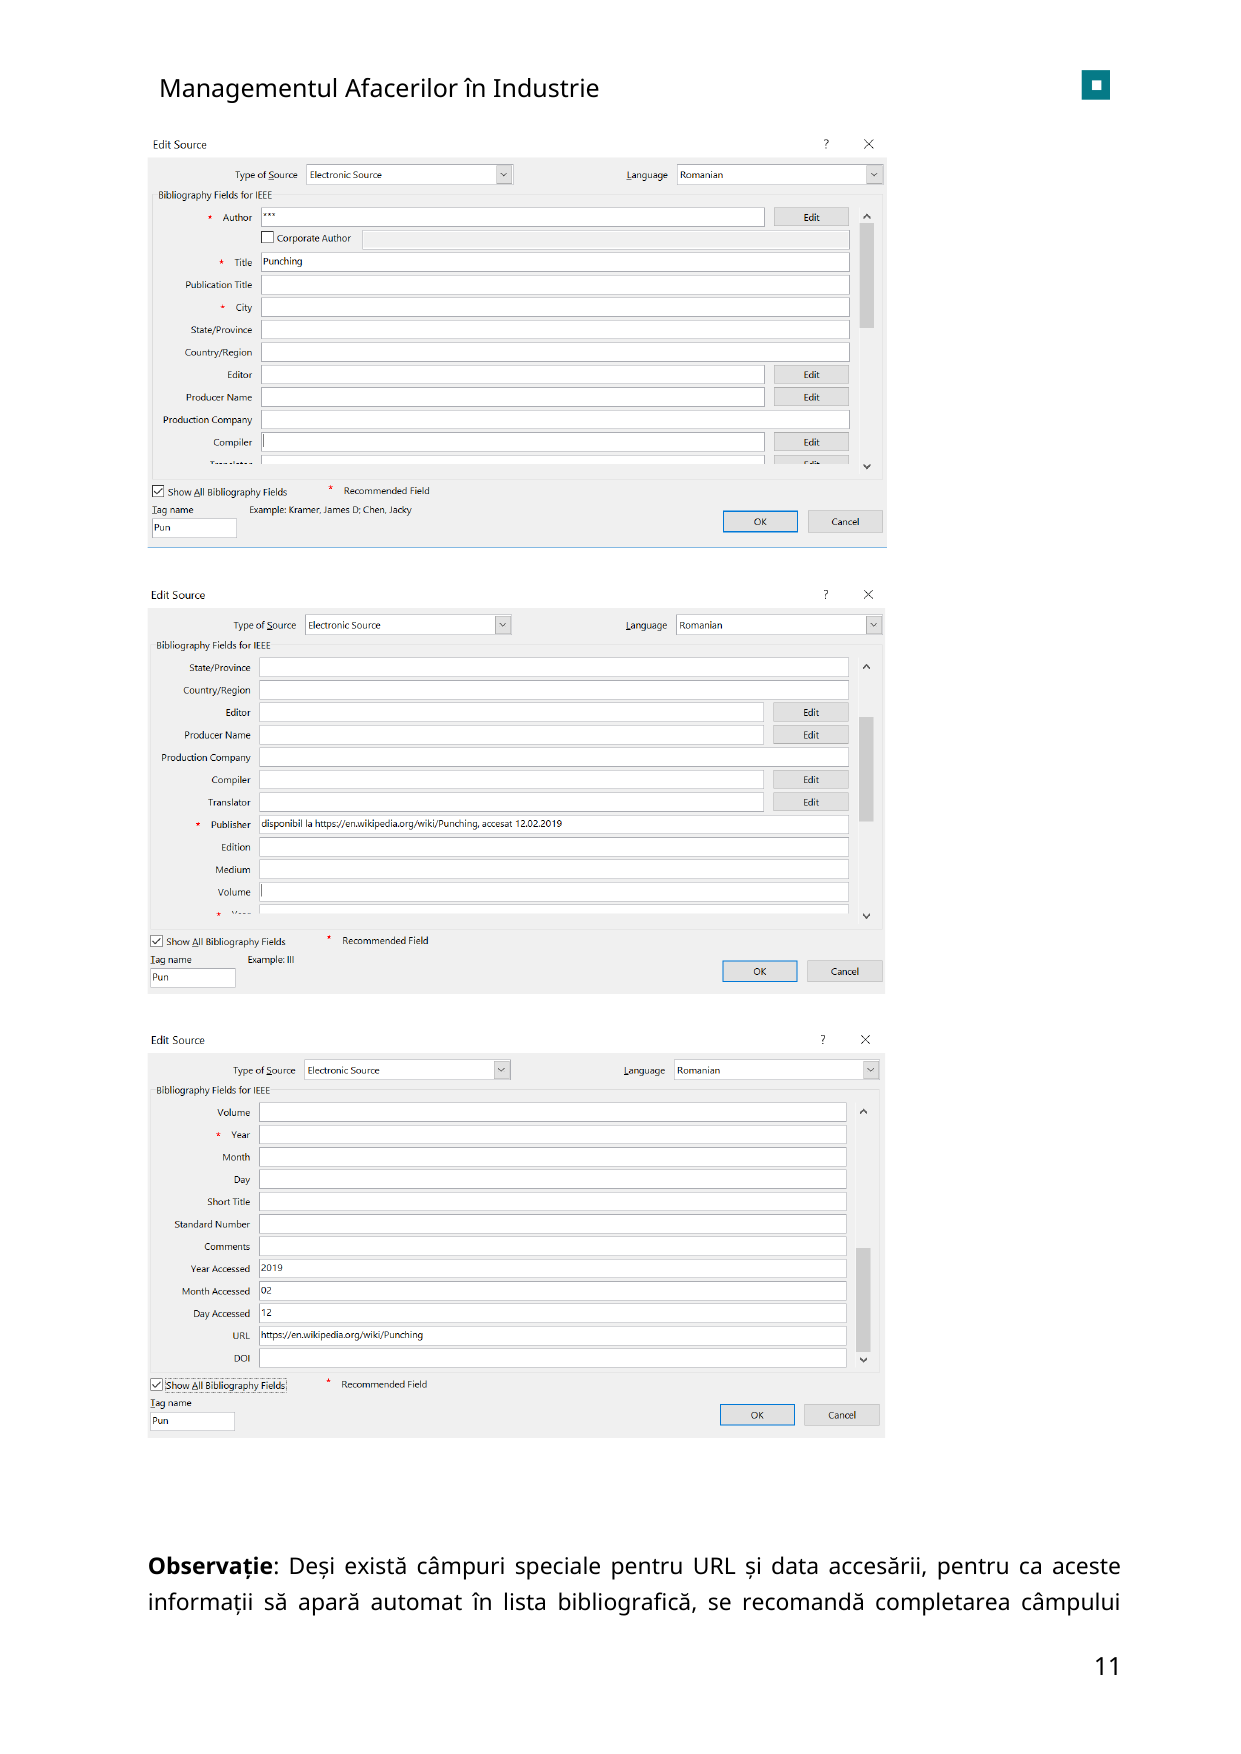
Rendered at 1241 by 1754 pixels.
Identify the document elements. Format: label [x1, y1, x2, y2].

picture [147, 1034, 886, 1438]
text [148, 1550, 1122, 1617]
picture [147, 133, 887, 548]
picture [147, 587, 886, 994]
picture [1081, 70, 1110, 100]
